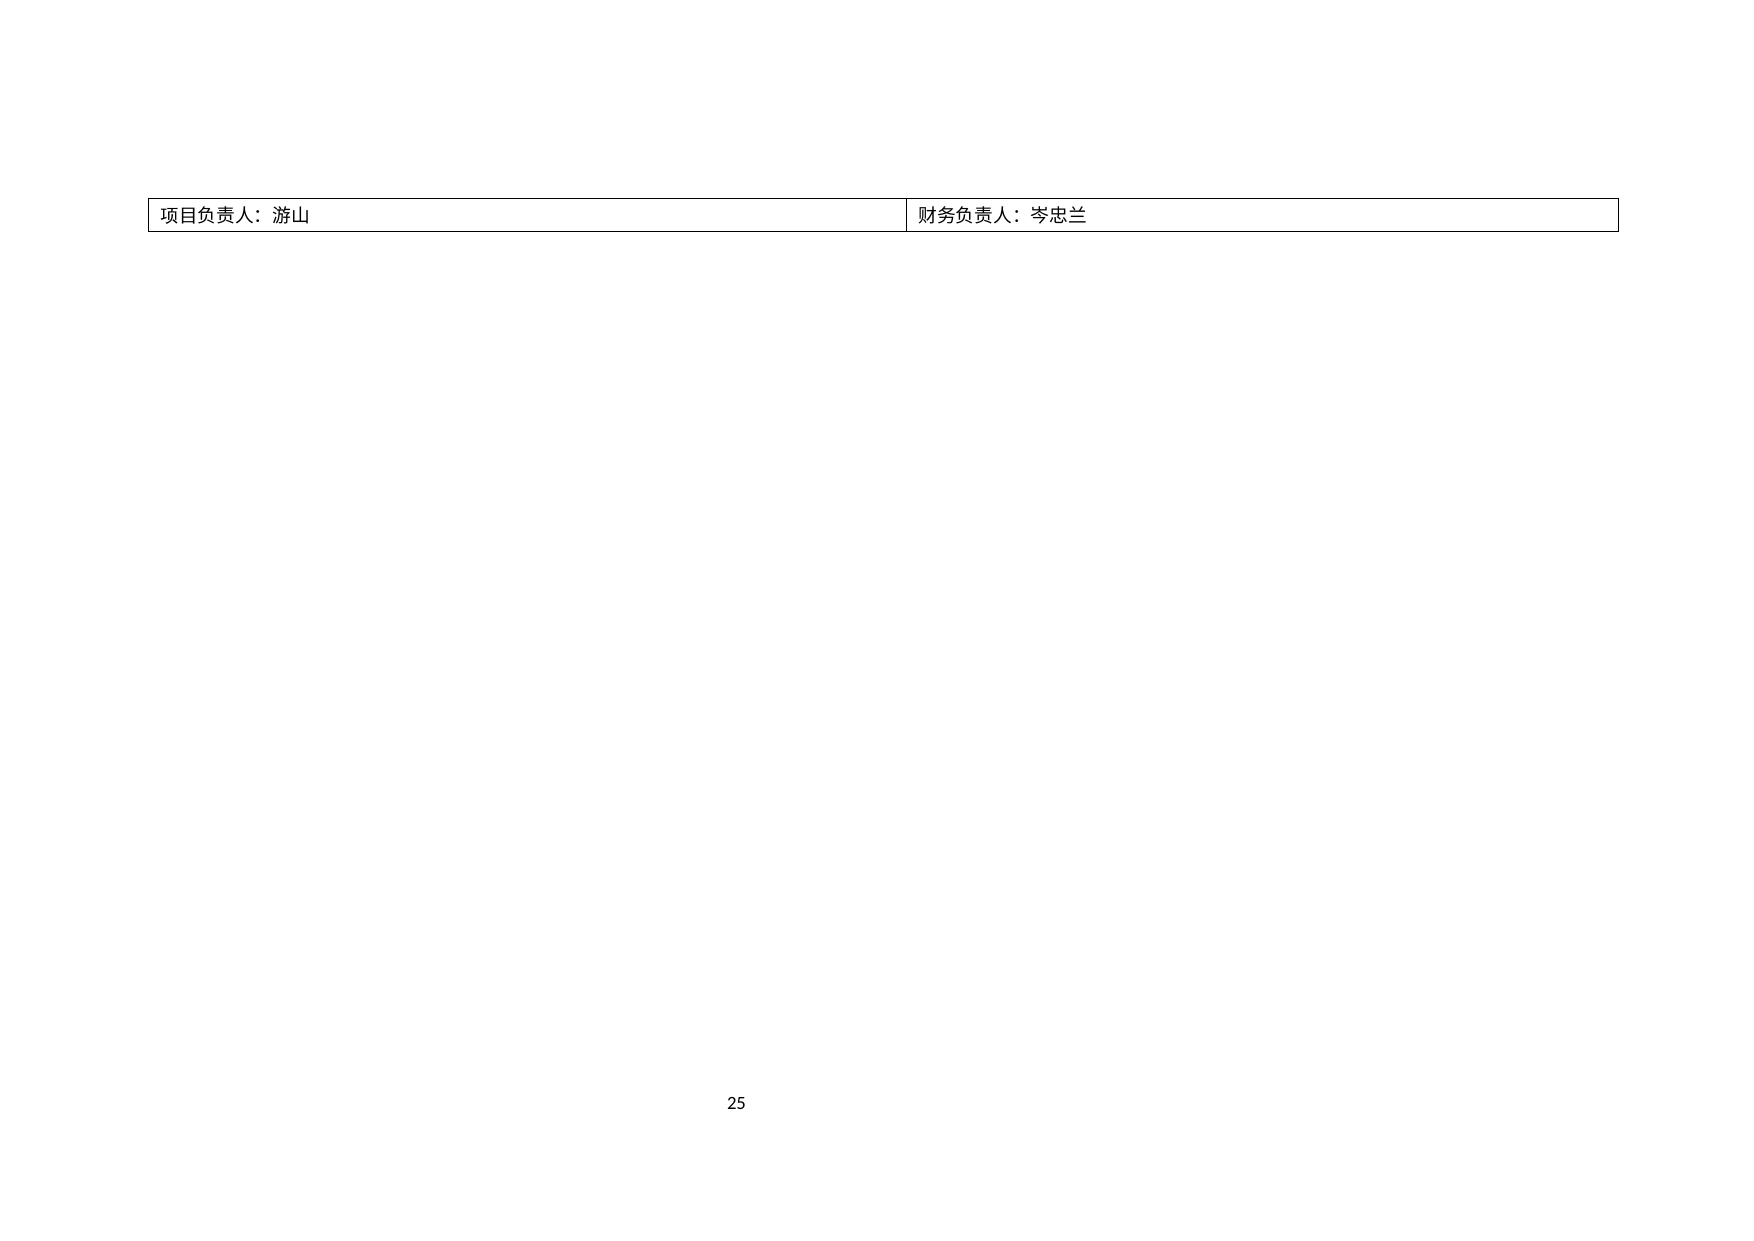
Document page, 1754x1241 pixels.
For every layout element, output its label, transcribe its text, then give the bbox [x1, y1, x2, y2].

table_cell 财务负责人：岑忠兰 [907, 199, 1618, 231]
table_cell 项目负责人：游山 [149, 199, 906, 231]
